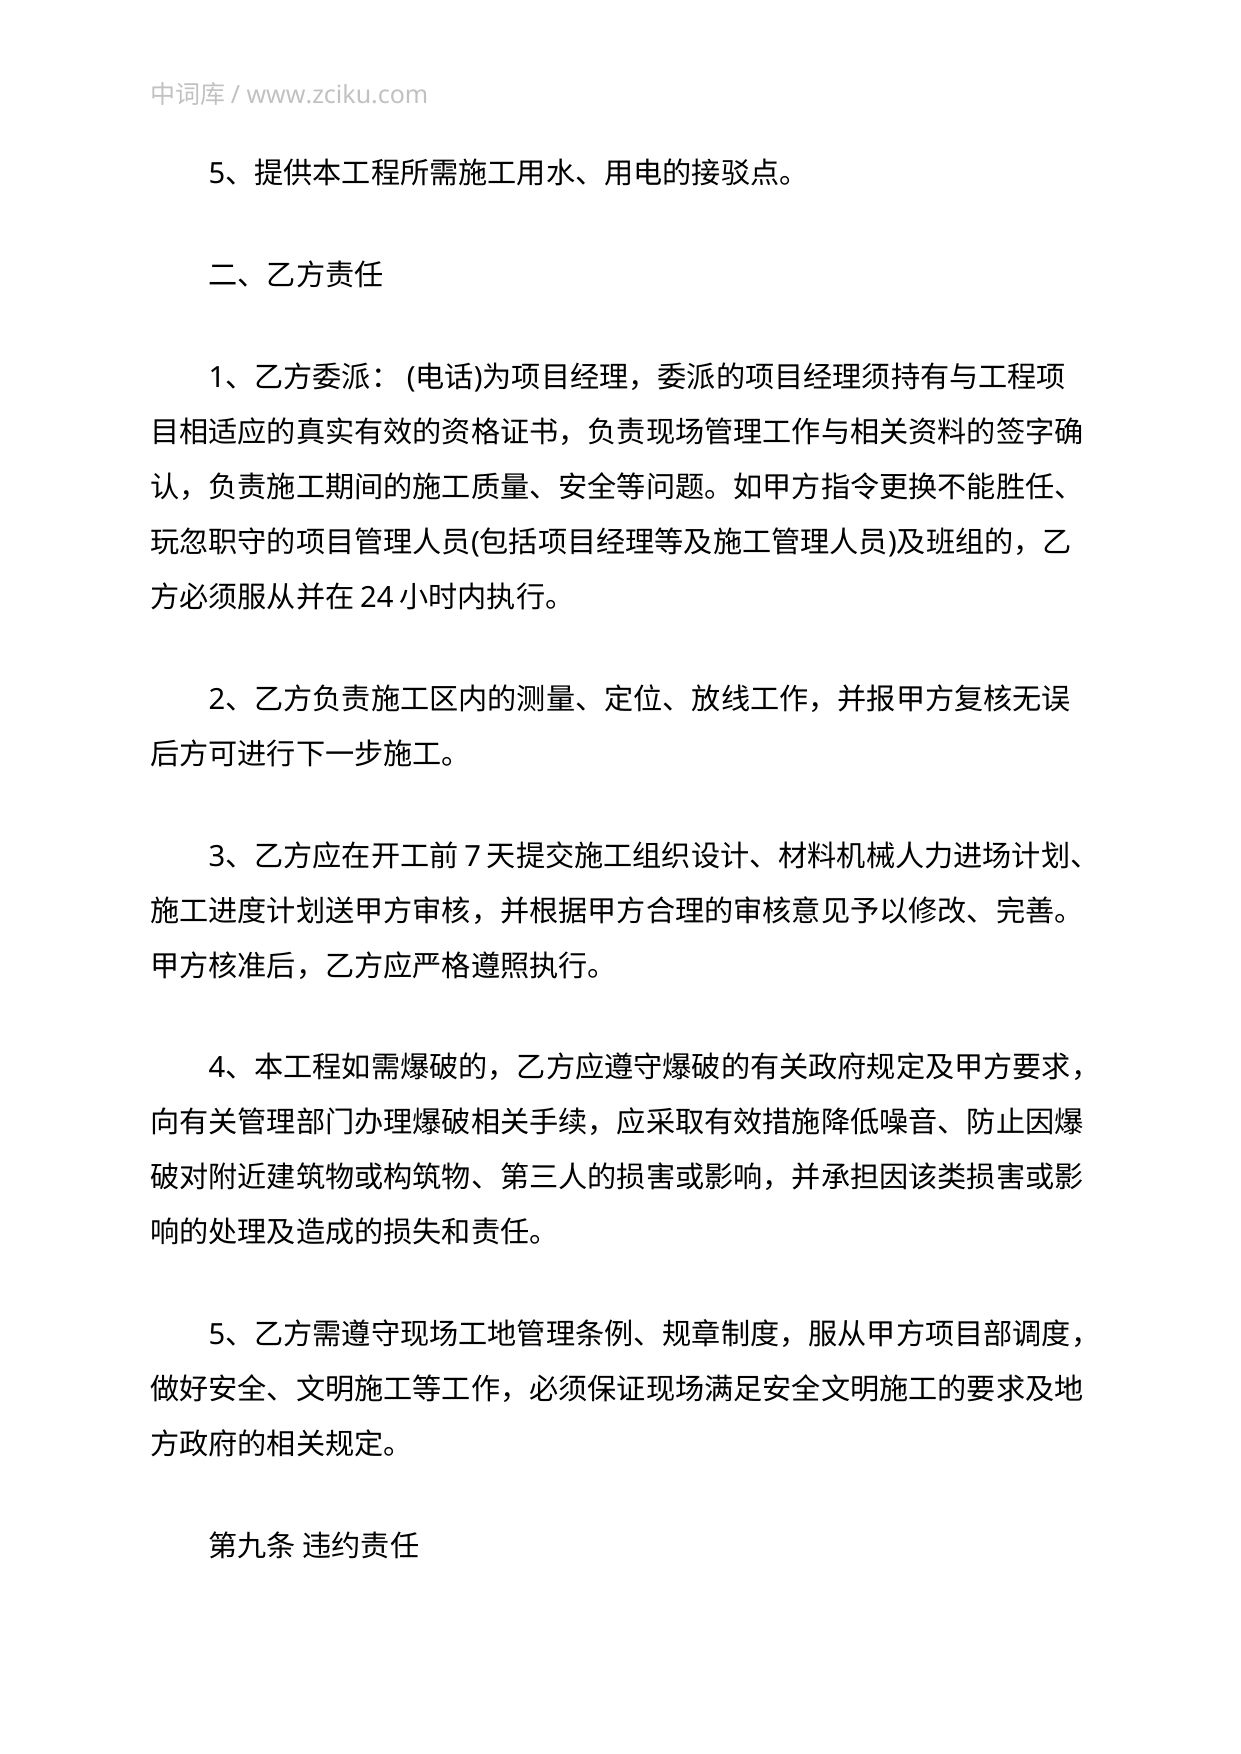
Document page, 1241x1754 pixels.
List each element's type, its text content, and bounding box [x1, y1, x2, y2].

text 4、本工程如需爆破的，乙方应遵守爆破的有关政府规定及甲方要求，向有关管理部门办理爆破相关手续，应采取有效措施降低噪音、防止因爆破对附近建筑物或构筑物、第三人的损害或影响，并承担因该类损害或影响的处理及造成的损失和责任。 [150, 1044, 1090, 1251]
text 5、提供本工程所需施工用水、用电的接驳点。 [150, 150, 1090, 192]
text 二、乙方责任 [150, 252, 1090, 294]
text 3、乙方应在开工前7天提交施工组织设计、材料机械人力进场计划、施工进度计划送甲方审核，并根据甲方合理的审核意见予以修改、完善。甲方核准后，乙方应严格遵照执行。 [150, 832, 1090, 984]
text 1、乙方委派： (电话)为项目经理，委派的项目经理须持有与工程项目相适应的真实有效的资格证书，负责现场管理工作与相关资料的签字确认，负责施工期间的施工质量、安全等问题。如甲方指令更换不能胜任、玩忽职守的项目管理人员(包括项目经理等及施工管理人员)及班组的，乙方必须服从并在24小时内执行。 [150, 354, 1090, 616]
text 5、乙方需遵守现场工地管理条例、规章制度，服从甲方项目部调度，做好安全、文明施工等工作，必须保证现场满足安全文明施工的要求及地方政府的相关规定。 [150, 1311, 1090, 1463]
text 2、乙方负责施工区内的测量、定位、放线工作，并报甲方复核无误后方可进行下一步施工。 [150, 676, 1090, 773]
text 第九条 违约责任 [150, 1522, 1090, 1564]
